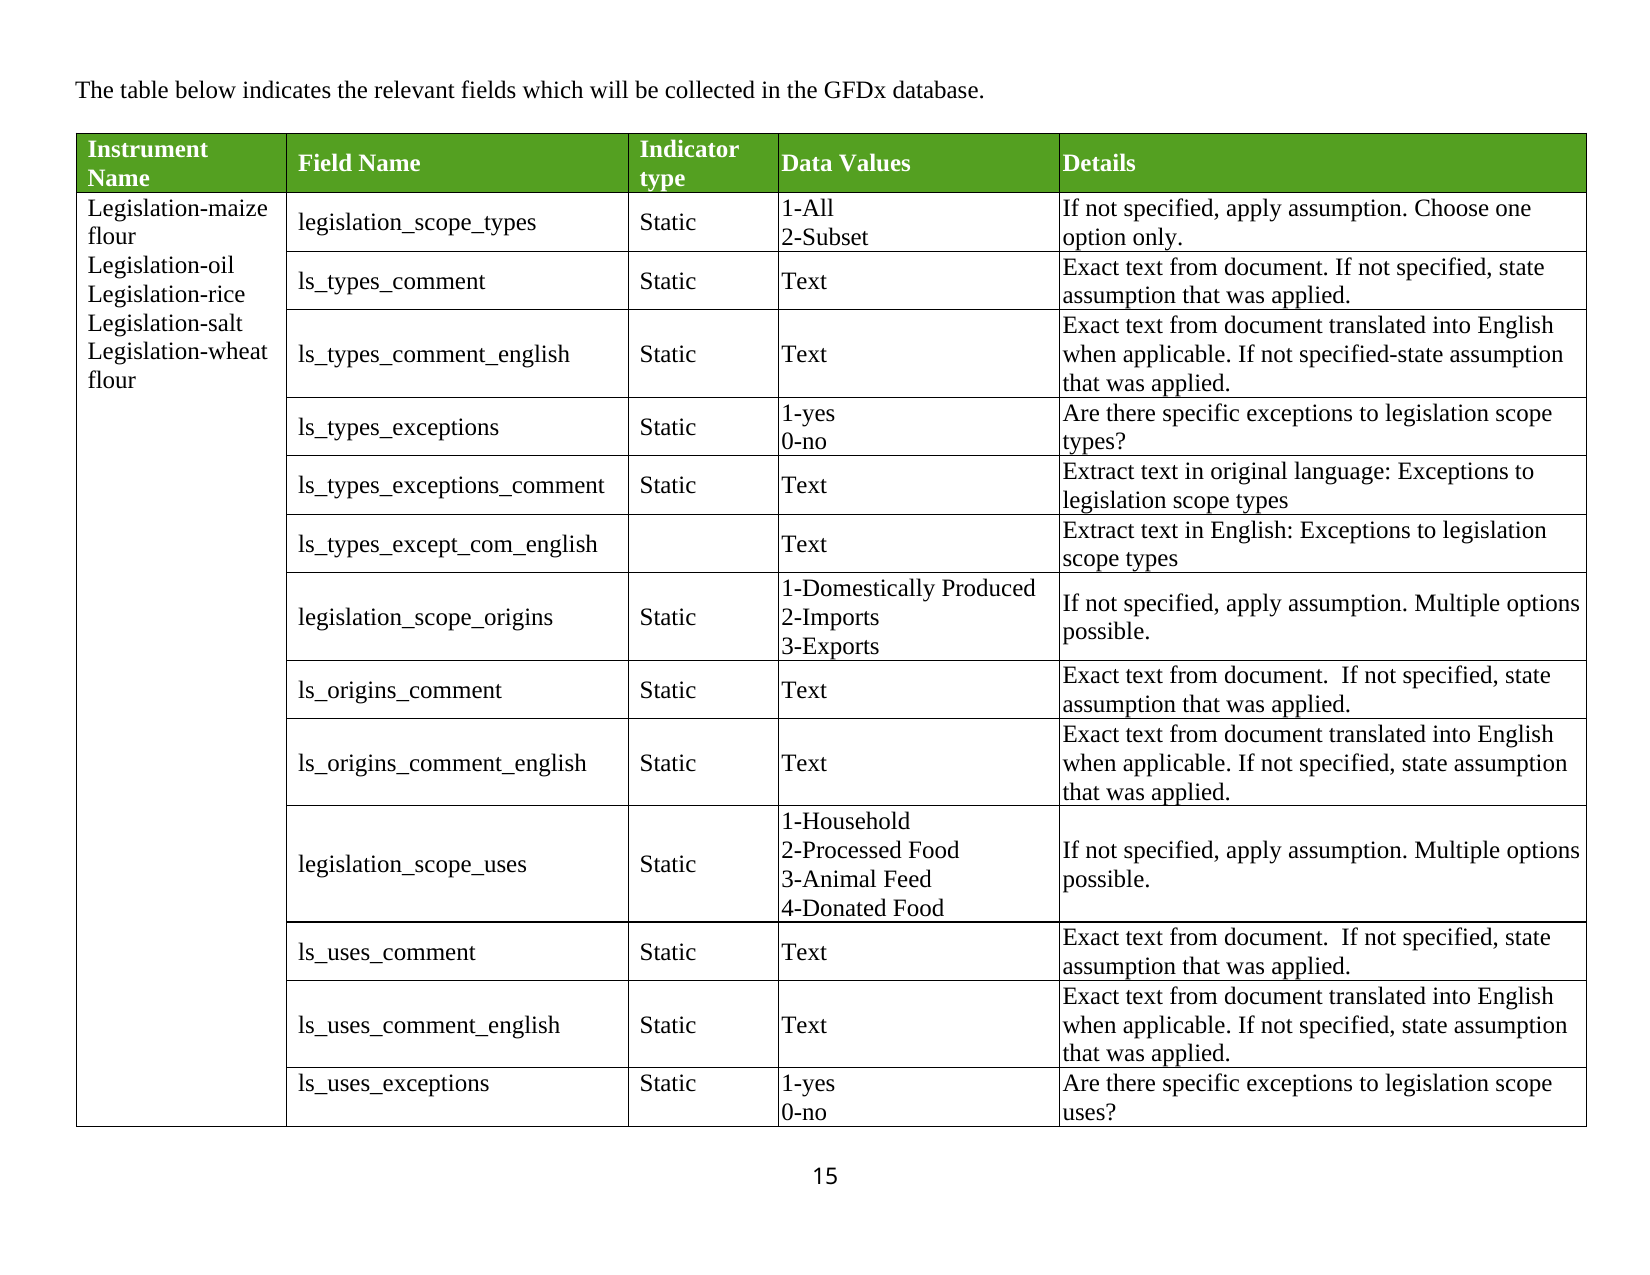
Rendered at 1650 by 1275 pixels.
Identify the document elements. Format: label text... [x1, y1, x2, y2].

table_cell 1-Household 2-Processed Food 3-Animal Feed 4-Donated Food [779, 806, 1059, 921]
table_cell Exact text from document translated into English when applicable. If not specified, state assumption that was applied. [1060, 981, 1586, 1067]
table_cell ls_uses_comment_english [287, 981, 628, 1067]
table_cell ls_types_except_com_english [287, 515, 628, 572]
table_header Indicator type [629, 134, 778, 192]
table_cell If not specified, apply assumption. Multiple options possible. [1060, 573, 1586, 659]
table_cell 1-Domestically Produced 2-Imports 3-Exports [779, 573, 1059, 659]
table_cell Static [629, 661, 778, 718]
table_cell If not specified, apply assumption. Choose one option only. [1060, 193, 1586, 251]
table_cell Text [779, 456, 1059, 514]
table_cell 1-All 2-Subset [779, 193, 1059, 251]
table_cell Text [779, 252, 1059, 309]
table_cell Exact text from document translated into English when applicable. If not specified, state assumption that was applied. [1060, 719, 1586, 805]
table_cell Exact text from document. If not specified, state assumption that was applied. [1060, 252, 1586, 309]
table_cell 1-yes 0-no [779, 398, 1059, 455]
table_cell ls_types_comment [287, 252, 628, 309]
table_cell 1-yes 0-no [779, 1068, 1059, 1126]
table_cell ls_origins_comment [287, 661, 628, 718]
table_cell Static [629, 252, 778, 309]
table_cell Text [779, 661, 1059, 718]
table_cell Static [629, 719, 778, 805]
table_cell Static [629, 310, 778, 397]
table_cell ls_types_comment_english [287, 310, 628, 397]
table_cell Text [779, 719, 1059, 805]
table_cell [629, 515, 778, 572]
table_cell legislation_scope_origins [287, 573, 628, 659]
table_cell Text [779, 515, 1059, 572]
table_cell Extract text in original language: Exceptions to legislation scope types [1060, 456, 1586, 514]
table_cell Legislation-maize flour Legislation-oil Legislation-rice Legislation-salt Legislation-wheat flour [77, 193, 286, 1126]
table_cell Static [629, 981, 778, 1067]
table_cell If not specified, apply assumption. Multiple options possible. [1060, 806, 1586, 921]
table_cell legislation_scope_uses [287, 806, 628, 921]
table_cell Text [779, 310, 1059, 397]
table_cell Static [629, 573, 778, 659]
table_cell Text [779, 923, 1059, 980]
table_cell legislation_scope_types [287, 193, 628, 251]
table_cell Static [629, 398, 778, 455]
table_cell Static [629, 923, 778, 980]
table_cell Exact text from document. If not specified, state assumption that was applied. [1060, 923, 1586, 980]
table_header Data Values [779, 134, 1059, 192]
table_header Field Name [287, 134, 628, 192]
table_cell Static [629, 456, 778, 514]
table_cell ls_types_exceptions [287, 398, 628, 455]
table_cell Static [629, 806, 778, 921]
table_cell Extract text in English: Exceptions to legislation scope types [1060, 515, 1586, 572]
table_header Instrument Name [77, 134, 286, 192]
table_cell Static [629, 193, 778, 251]
table_cell ls_uses_exceptions [287, 1068, 628, 1126]
table_cell Are there specific exceptions to legislation scope types? [1060, 398, 1586, 455]
table_cell Exact text from document translated into English when applicable. If not specified-state assumption that was applied. [1060, 310, 1586, 397]
table_cell Exact text from document. If not specified, state assumption that was applied. [1060, 661, 1586, 718]
table_cell ls_origins_comment_english [287, 719, 628, 805]
table_header Details [1060, 134, 1586, 192]
table_cell ls_uses_comment [287, 923, 628, 980]
table_cell Text [779, 981, 1059, 1067]
table_cell Static [629, 1068, 778, 1126]
text The table below indicates the relevant fields which will be collected in the GFDx database. [75, 75, 1575, 104]
table_cell ls_types_exceptions_comment [287, 456, 628, 514]
table_cell Are there specific exceptions to legislation scope uses? [1060, 1068, 1586, 1126]
